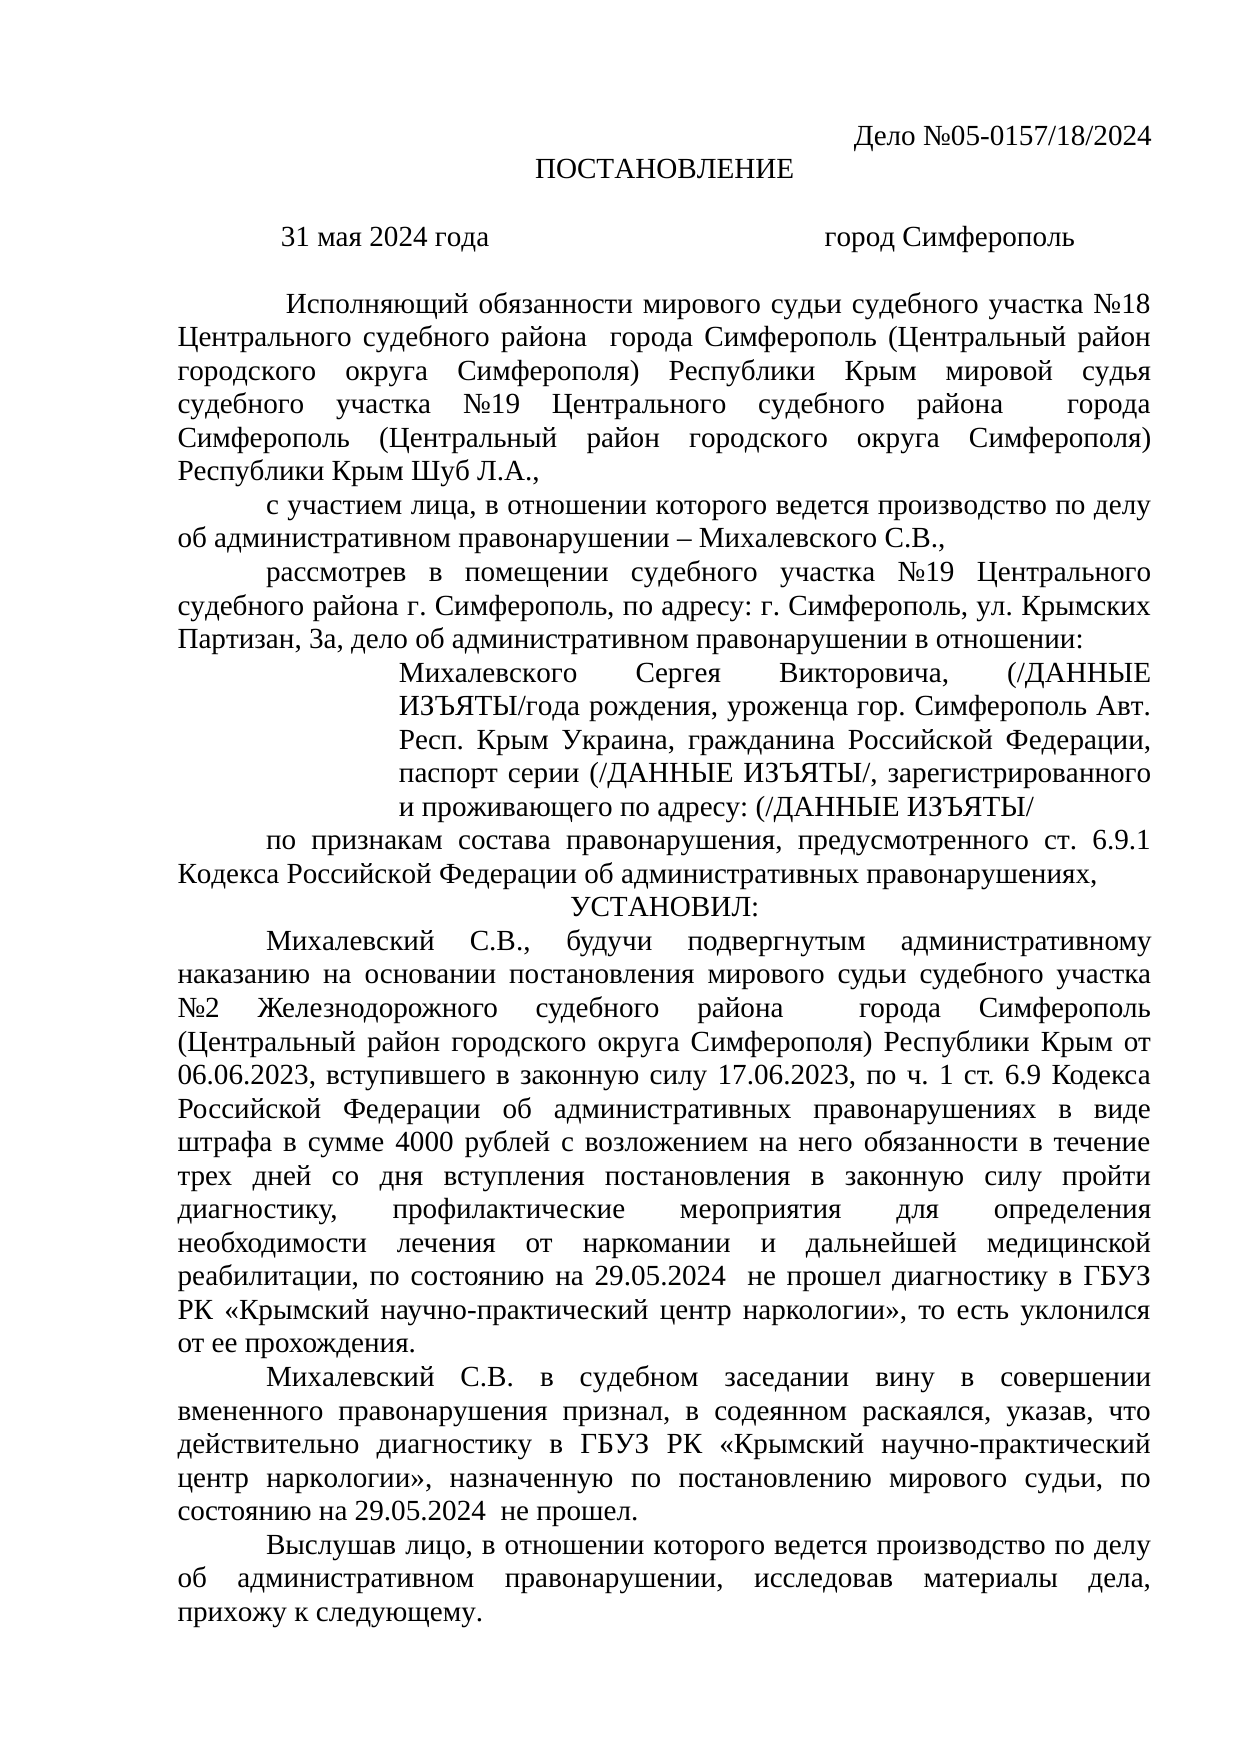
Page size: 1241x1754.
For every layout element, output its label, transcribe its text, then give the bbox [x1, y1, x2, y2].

subtitle с участием лица, в отношении которого ведется производство по делу об административном правонарушении – Михалевского С.В., [177, 487, 1152, 554]
subtitle Исполняющий обязанности мирового судьи судебного участка №18 Центрального судебного района города Симферополь (Центральный район городского округа Симферополя) Республики Крым мировой судья судебного участка №19 Центрального судебного района города Симферополь (Центральный район городского округа Симферополя) Республики Крым Шуб Л.А., [177, 286, 1152, 487]
text ПОСТАНОВЛЕНИЕ [177, 152, 1152, 185]
subtitle Михалевского Сергея Викторовича, (/ДАННЫЕ ИЗЪЯТЫ/года рождения, уроженца гор. Симферополь Авт. Респ. Крым Украина, гражданина Российской Федерации, паспорт серии (/ДАННЫЕ ИЗЪЯТЫ/, зарегистрированного и проживающего по адресу: (/ДАННЫЕ ИЗЪЯТЫ/ [399, 655, 1152, 822]
text Выслушав лицо, в отношении которого ведется производство по делу об административном правонарушении, исследовав материалы дела, прихожу к следующему. [177, 1527, 1152, 1627]
subtitle рассмотрев в помещении судебного участка №19 Центрального судебного района г. Симферополь, по адресу: г. Симферополь, ул. Крымских Партизан, 3а, дело об административном правонарушении в отношении: [177, 554, 1152, 655]
subtitle 31 мая 2024 года город Симферополь [177, 219, 1152, 252]
subtitle УСТАНОВИЛ: [177, 889, 1152, 923]
text Михалевский С.В. в судебном заседании вину в совершении вмененного правонарушения признал, в содеянном раскаялся, указав, что действительно диагностику в ГБУЗ РК «Крымский научно-практический центр наркологии», назначенную по постановлению мирового судьи, по состоянию на 29.05.2024 не прошел. [177, 1359, 1152, 1527]
subtitle Михалевский С.В., будучи подвергнутым административному наказанию на основании постановления мирового судьи судебного участка №2 Железнодорожного судебного района города Симферополь (Центральный район городского округа Симферополя) Республики Крым от 06.06.2023, вступившего в законную силу 17.06.2023, по ч. 1 ст. 6.9 Кодекса Российской Федерации об административных правонарушениях в виде штрафа в сумме 4000 рублей с возложением на него обязанности в течение трех дней со дня вступления постановления в законную силу пройти диагностику, профилактические мероприятия для определения необходимости лечения от наркомании и дальнейшей медицинской реабилитации, по состоянию на 29.05.2024 не прошел диагностику в ГБУЗ РК «Крымский научно-практический центр наркологии», то есть уклонился от ее прохождения. [177, 923, 1152, 1359]
subtitle по признакам состава правонарушения, предусмотренного ст. 6.9.1 Кодекса Российской Федерации об административных правонарушениях, [177, 822, 1152, 889]
text Дело №05-0157/18/2024 [177, 118, 1152, 152]
